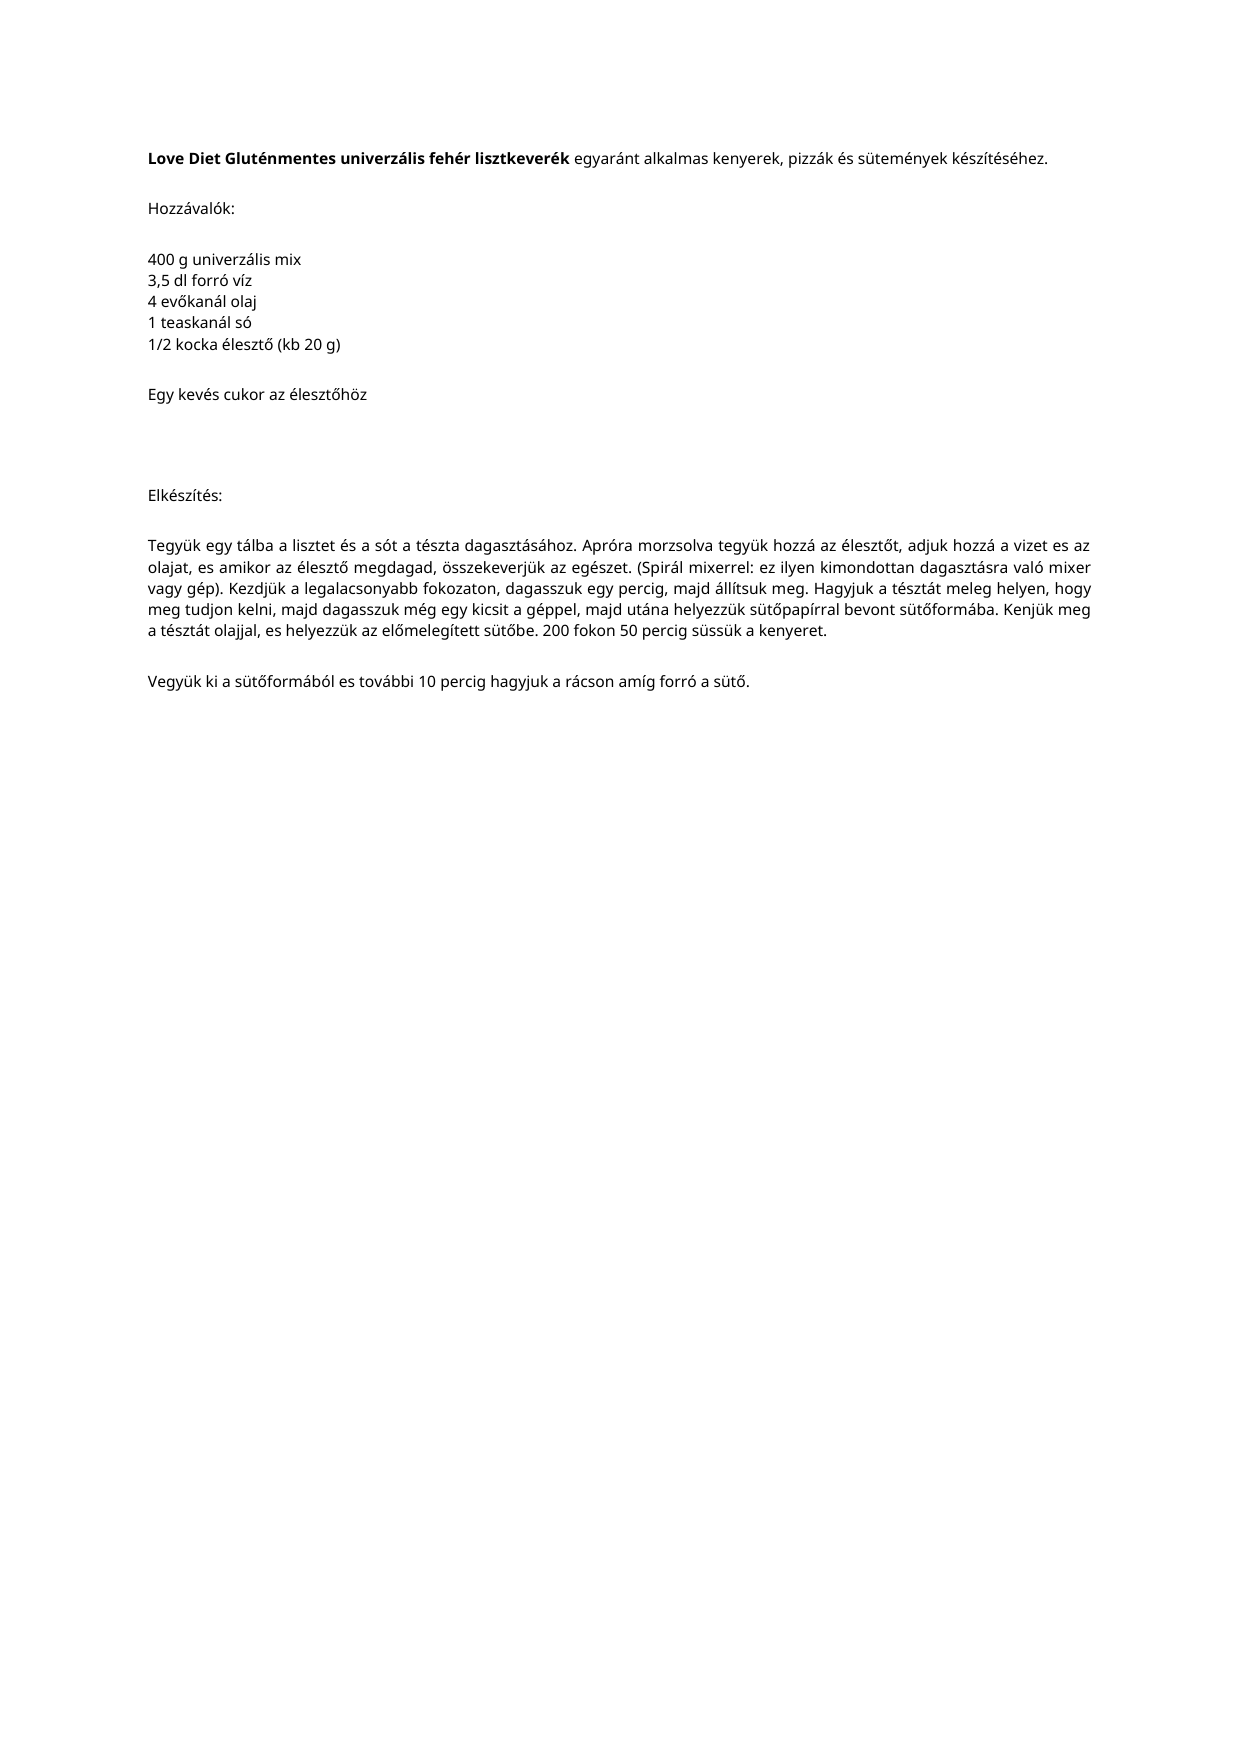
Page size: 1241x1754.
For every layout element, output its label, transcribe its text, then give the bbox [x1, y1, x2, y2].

text Egy kevés cukor az élesztőhöz [148, 384, 1093, 405]
text 400 g univerzális mix 3,5 dl forró víz 4 evőkanál olaj 1 teaskanál só 1/2 kocka élesztő (kb 20 g) [148, 248, 1093, 355]
text Tegyük egy tálba a lisztet és a sót a tészta dagasztásához. Apróra morzsolva tegyük hozzá az élesztőt, adjuk hozzá a vizet es az olajat, es amikor az élesztő megdagad, összekeverjük az egészet. (Spirál mixerrel: ez ilyen kimondottan dagasztásra való mixer vagy gép). Kezdjük a legalacsonyabb fokozaton, dagasszuk egy percig, majd állítsuk meg. Hagyjuk a tésztát meleg helyen, hogy meg tudjon kelni, majd dagasszuk még egy kicsit a géppel, majd utána helyezzük sütőpapírral bevont sütőformába. Kenjük meg a tésztát olajjal, es helyezzük az előmelegített sütőbe. 200 fokon 50 percig süssük a kenyeret. [148, 535, 1093, 641]
text Hozzávalók: [148, 198, 1093, 219]
text Vegyük ki a sütőformából es további 10 percig hagyjuk a rácson amíg forró a sütő. [148, 671, 1093, 692]
text Love Diet Gluténmentes univerzális fehér lisztkeverék egyaránt alkalmas kenyerek, pizzák és sütemények készítéséhez. [148, 148, 1093, 169]
text Elkészítés: [148, 485, 1093, 506]
